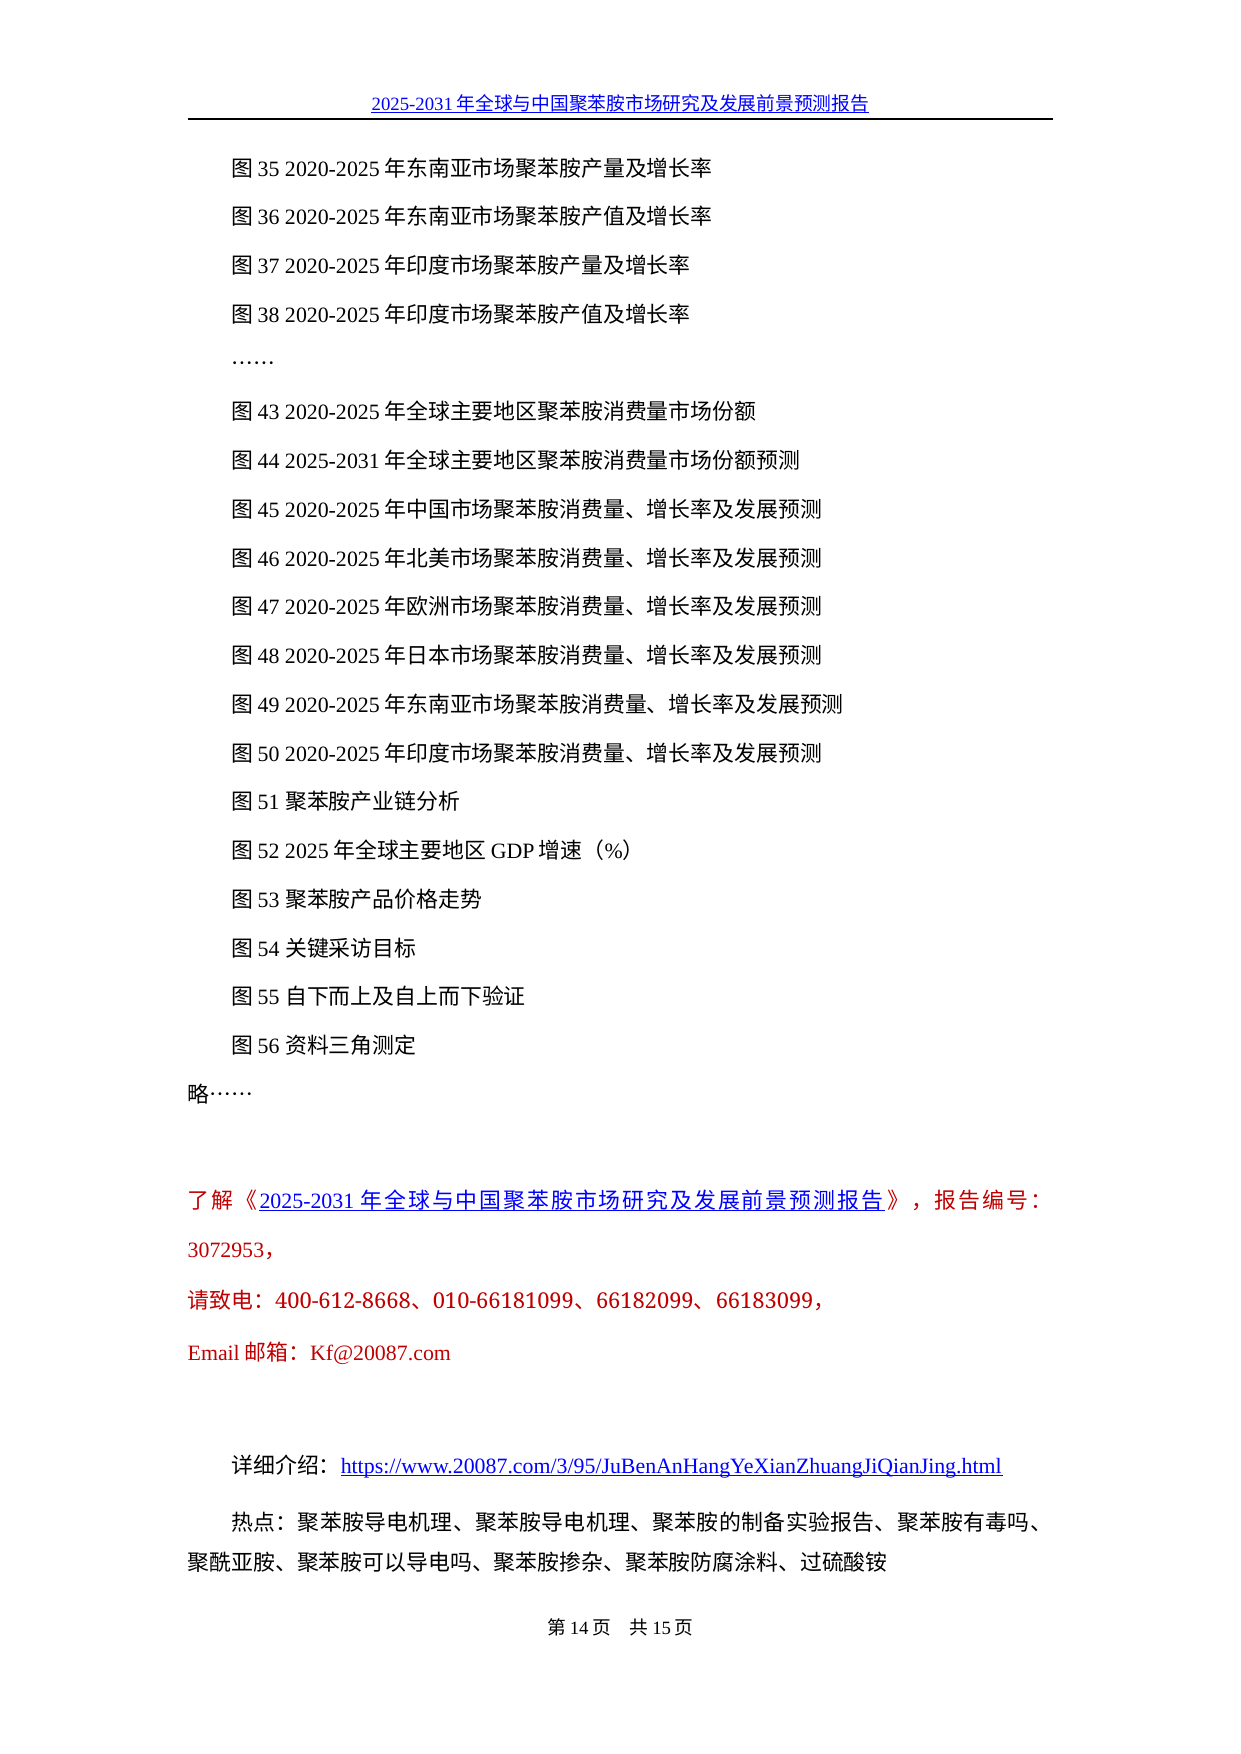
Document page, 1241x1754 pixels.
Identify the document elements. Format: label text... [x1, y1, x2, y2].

text Email邮箱：Kf@20087.com [187, 1335, 1053, 1367]
text 请致电：400-612-8668、010-66181099、66182099、66183099， [187, 1283, 1053, 1316]
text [187, 150, 1053, 1109]
text 了解《2025-2031年全球与中国聚苯胺市场研究及发展前景预测报告》，报告编号：3072953， [187, 1183, 1053, 1264]
text 热点：聚苯胺导电机理、聚苯胺导电机理、聚苯胺的制备实验报告、聚苯胺有毒吗、聚酰亚胺、聚苯胺可以导电吗、聚苯胺掺杂、聚苯胺防腐涂料、过硫酸铵 [187, 1504, 1053, 1577]
text 详细介绍：https://www.20087.com/3/95/JuBenAnHangYeXianZhuangJiQianJing.html [187, 1448, 1053, 1480]
